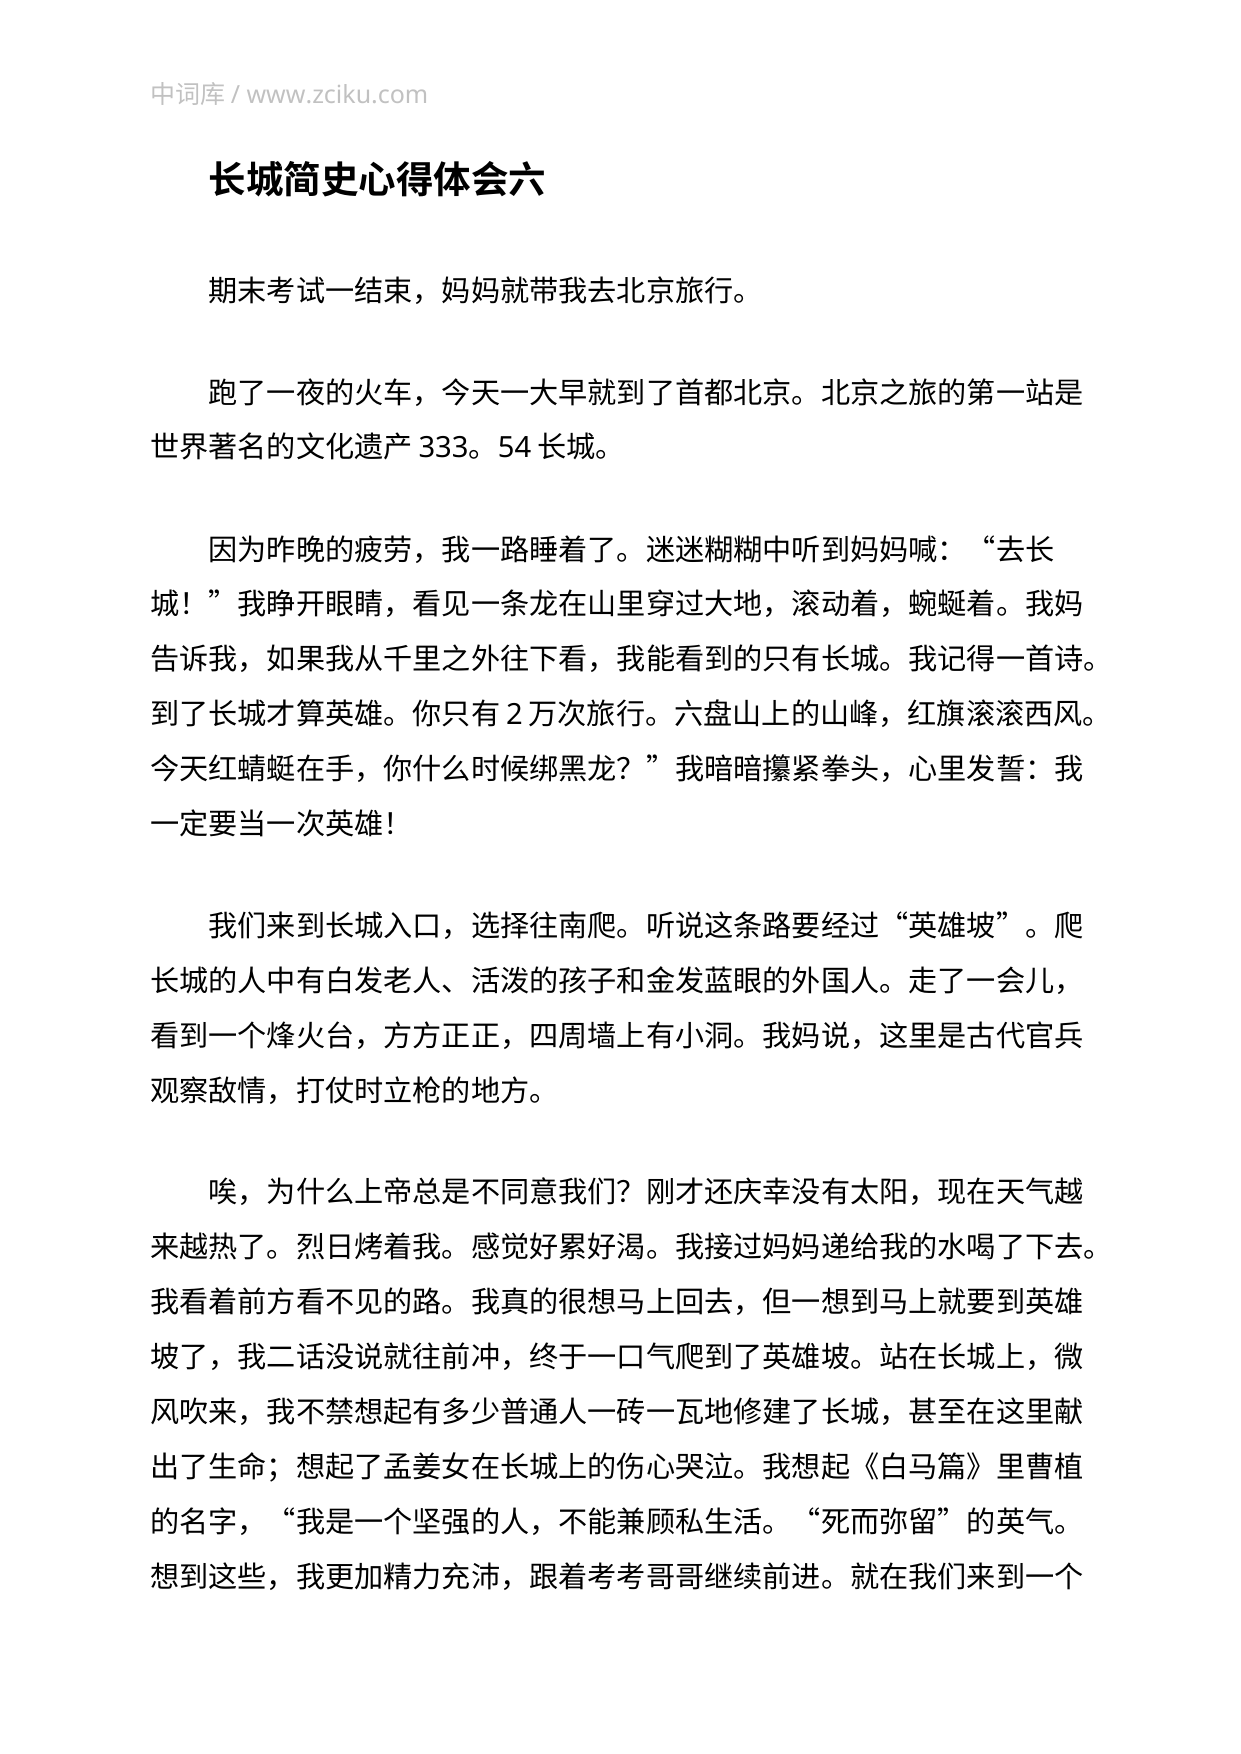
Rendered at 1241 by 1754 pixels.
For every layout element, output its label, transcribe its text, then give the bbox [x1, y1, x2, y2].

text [150, 1169, 1090, 1595]
text 跑了一夜的火车，今天一大早就到了首都北京。北京之旅的第一站是世界著名的文化遗产333。54长城。 [150, 369, 1090, 466]
text 我们来到长城入口，选择往南爬。听说这条路要经过“英雄坡”。爬长城的人中有白发老人、活泼的孩子和金发蓝眼的外国人。走了一会儿，看到一个烽火台，方方正正，四周墙上有小洞。我妈说，这里是古代官兵观察敌情，打仗时立枪的地方。 [150, 902, 1090, 1109]
text 长城简史心得体会六 [150, 150, 1090, 204]
text 因为昨晚的疲劳，我一路睡着了。迷迷糊糊中听到妈妈喊：“去长城！”我睁开眼睛，看见一条龙在山里穿过大地，滚动着，蜿蜒着。我妈告诉我，如果我从千里之外往下看，我能看到的只有长城。我记得一首诗。到了长城才算英雄。你只有2万次旅行。六盘山上的山峰，红旗滚滚西风。今天红蜻蜓在手，你什么时候绑黑龙？”我暗暗攥紧拳头，心里发誓：我一定要当一次英雄！ [150, 526, 1090, 843]
text 期末考试一结束，妈妈就带我去北京旅行。 [150, 267, 1090, 310]
